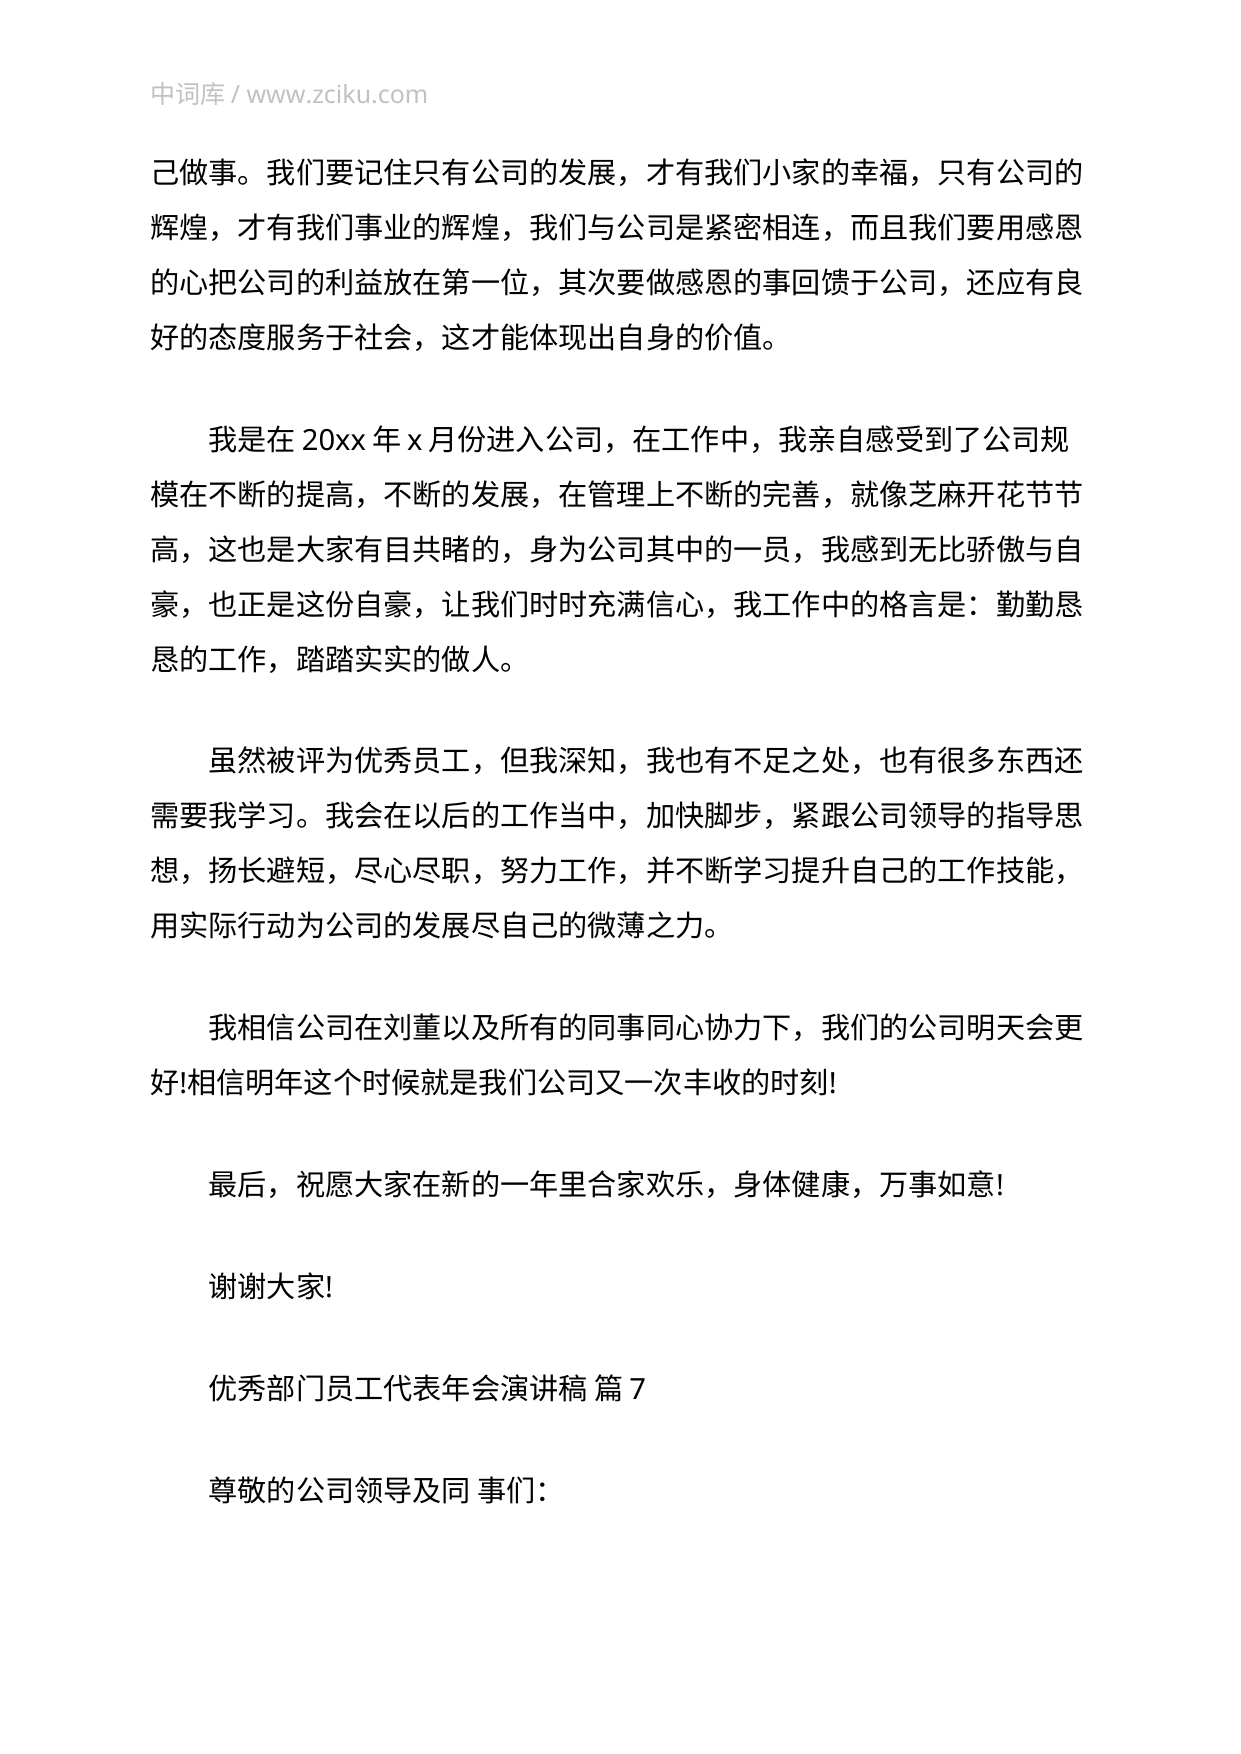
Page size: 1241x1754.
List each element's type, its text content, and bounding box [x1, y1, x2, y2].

text 我相信公司在刘董以及所有的同事同心协力下，我们的公司明天会更好!相信明年这个时候就是我们公司又一次丰收的时刻! [150, 1004, 1090, 1102]
text 尊敬的公司领导及同 事们： [150, 1467, 1090, 1509]
text 虽然被评为优秀员工，但我深知，我也有不足之处，也有很多东西还需要我学习。我会在以后的工作当中，加快脚步，紧跟公司领导的指导思想，扬长避短，尽心尽职，努力工作，并不断学习提升自己的工作技能，用实际行动为公司的发展尽自己的微薄之力。 [150, 738, 1090, 945]
text 最后，祝愿大家在新的一年里合家欢乐，身体健康，万事如意! [150, 1161, 1090, 1204]
text 我是在20xx年x月份进入公司，在工作中，我亲自感受到了公司规模在不断的提高，不断的发展，在管理上不断的完善，就像芝麻开花节节高，这也是大家有目共睹的，身为公司其中的一员，我感到无比骄傲与自豪，也正是这份自豪，让我们时时充满信心，我工作中的格言是：勤勤恳恳的工作，踏踏实实的做人。 [150, 416, 1090, 678]
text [150, 150, 1090, 357]
text 优秀部门员工代表年会演讲稿 篇7 [150, 1365, 1090, 1408]
text 谢谢大家! [150, 1263, 1090, 1306]
